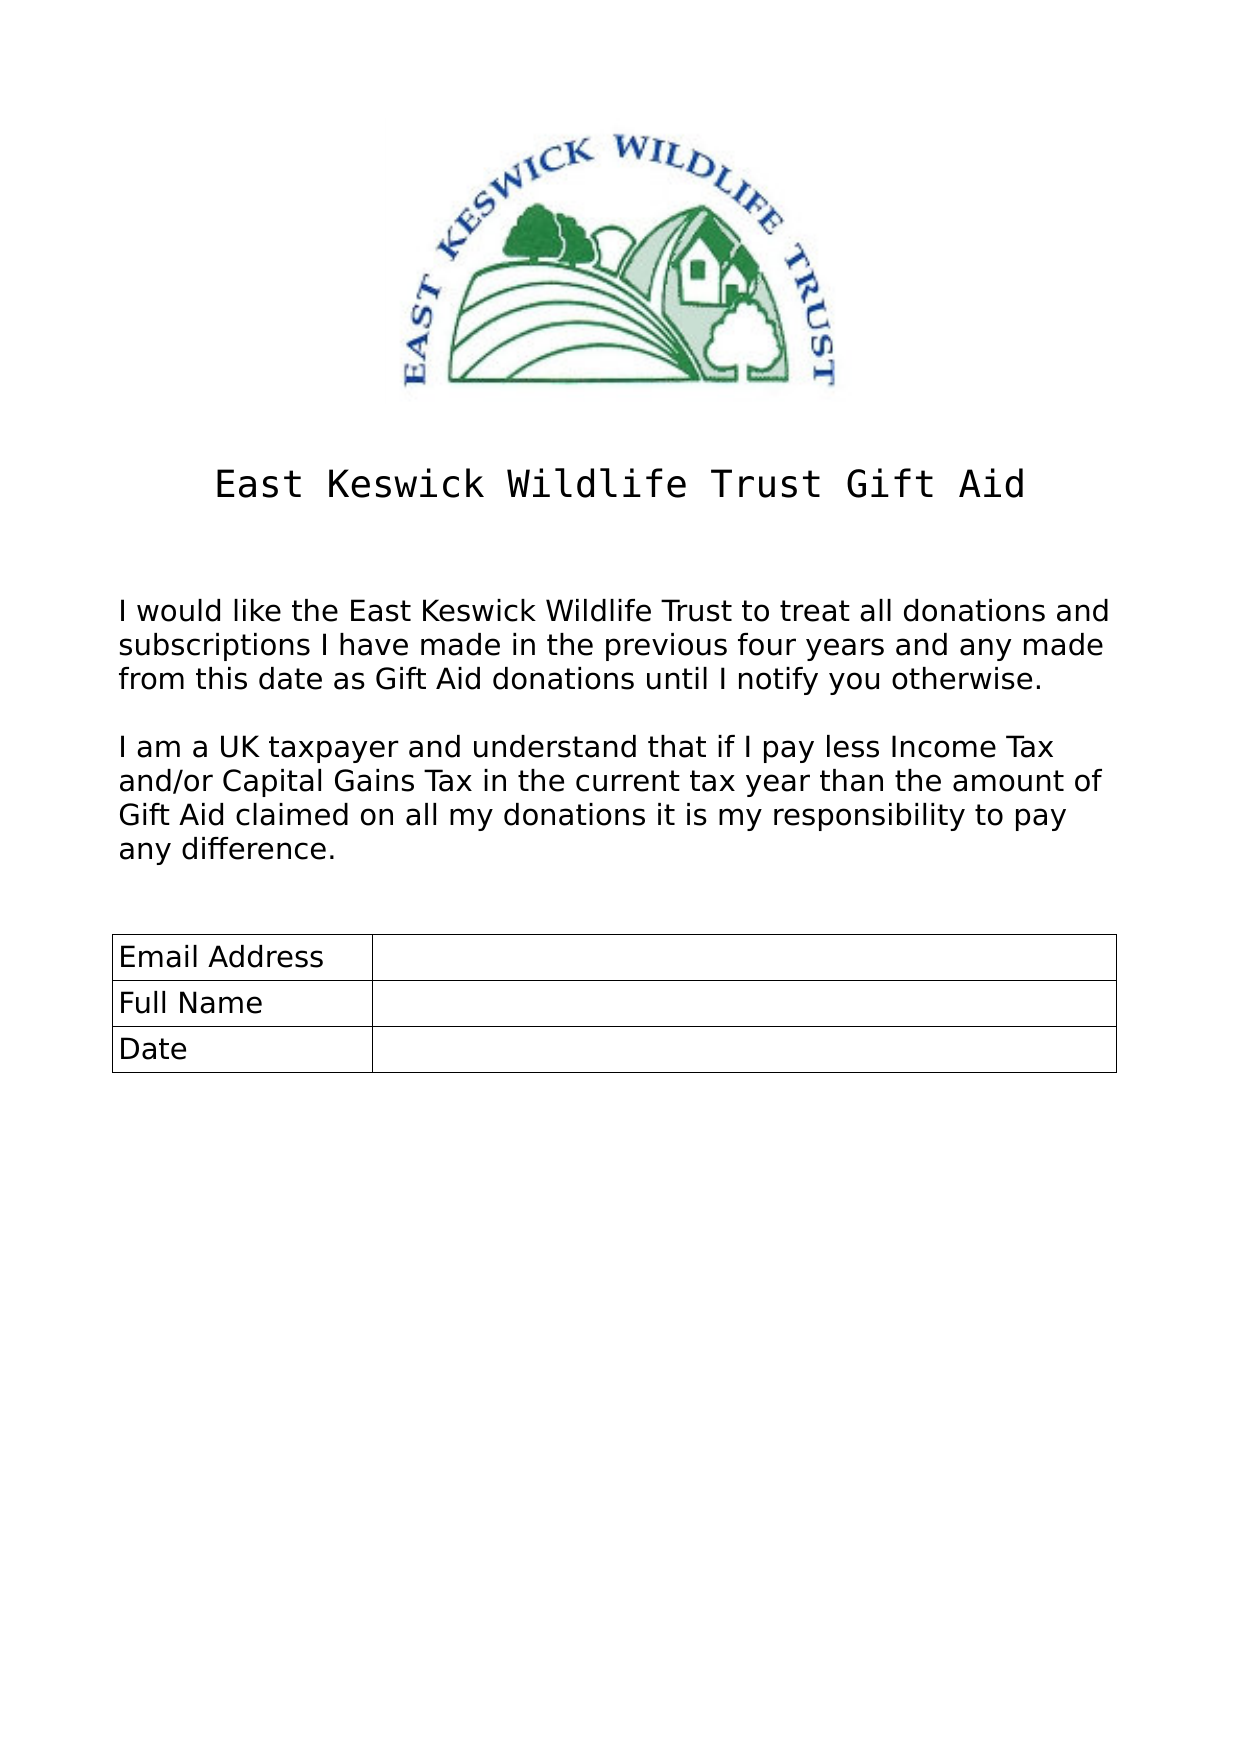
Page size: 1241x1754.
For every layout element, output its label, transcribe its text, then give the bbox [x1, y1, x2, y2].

table_cell [373, 1027, 1116, 1072]
table_header Email Address [113, 935, 372, 980]
text I am a UK taxpayer and understand that if I pay less Income Tax and/or Capital Gains Tax in the current tax year than the amount of Gift Aid claimed on all my donations it is my responsibility to pay any difference. [118, 730, 1122, 866]
picture [384, 118, 856, 404]
table_cell [373, 981, 1116, 1026]
table_cell Date [113, 1027, 372, 1072]
table_cell Full Name [113, 981, 372, 1026]
table_header [373, 935, 1116, 980]
text I would like the East Keswick Wildlife Trust to treat all donations and subscriptions I have made in the previous four years and any made from this date as Gift Aid donations until I notify you otherwise. [118, 594, 1122, 696]
text East Keswick Wildlife Trust Gift Aid [118, 463, 1122, 507]
